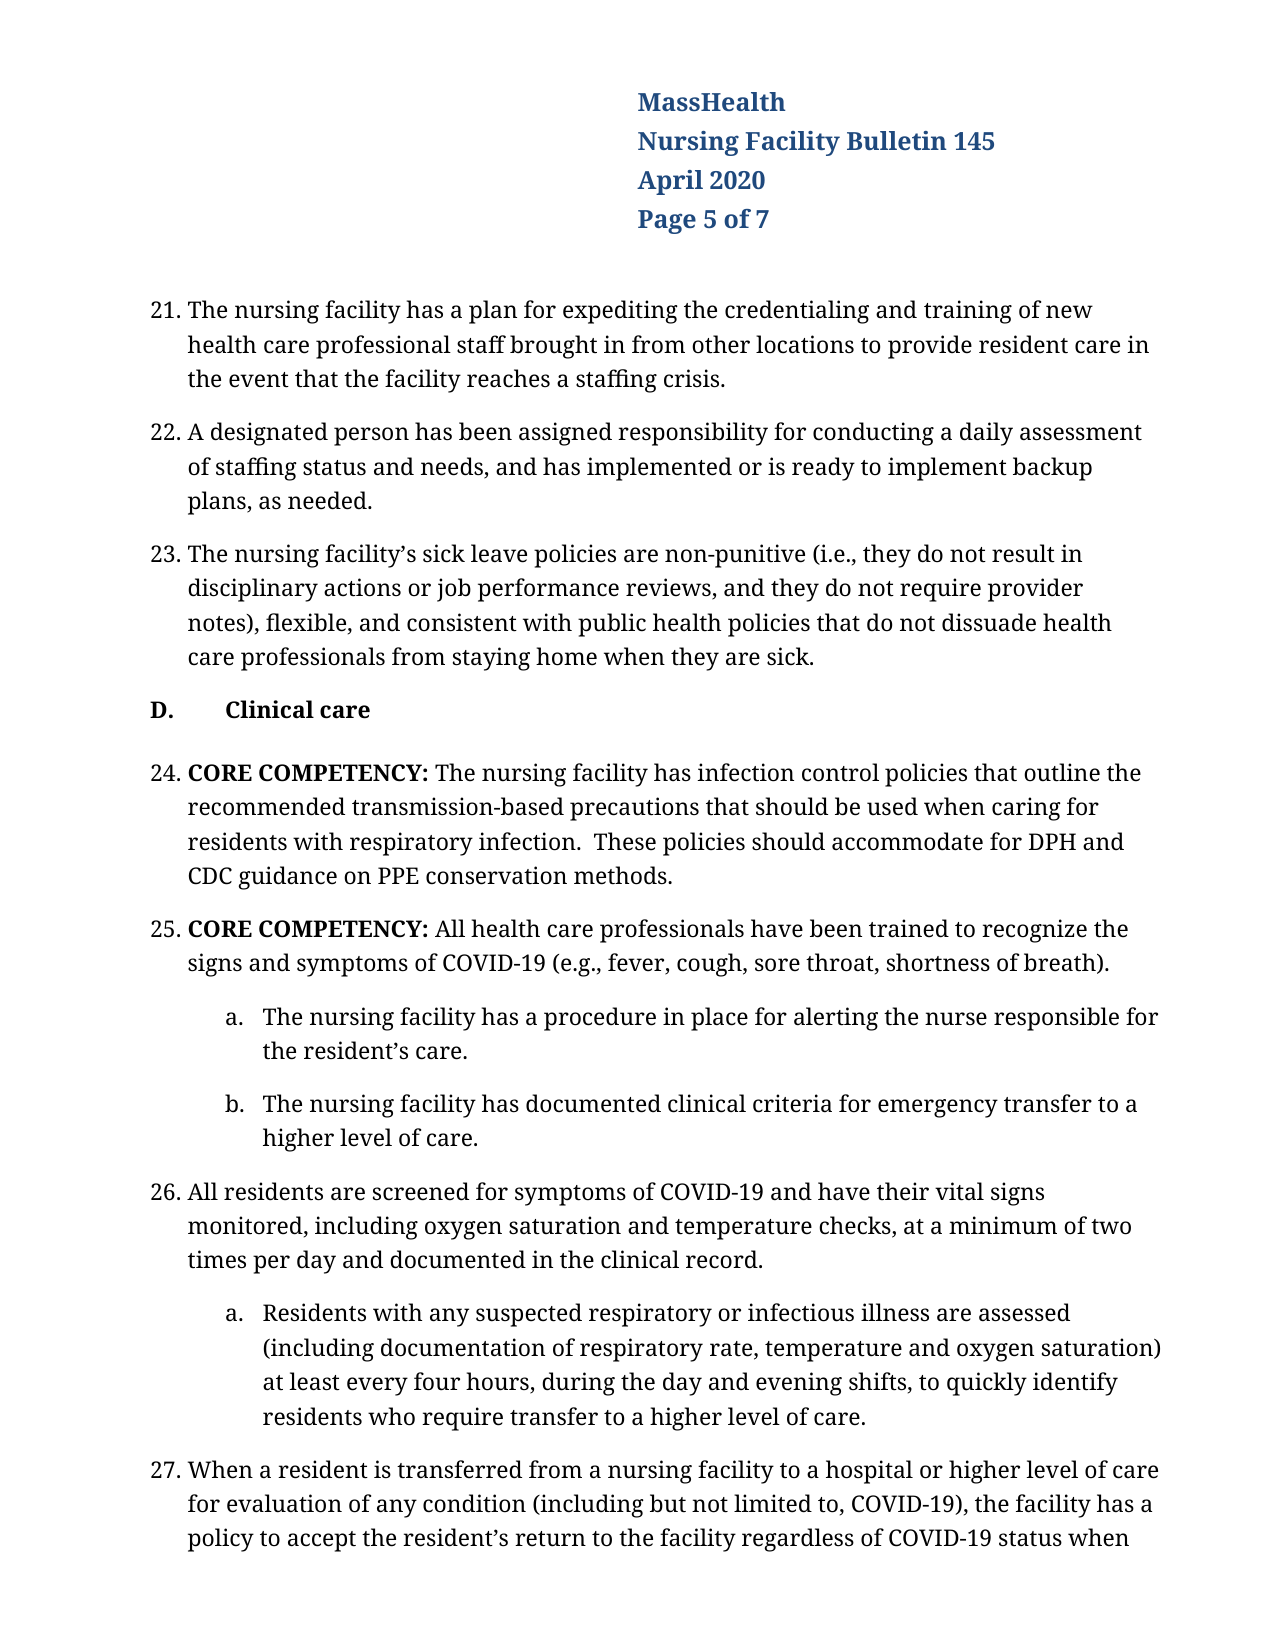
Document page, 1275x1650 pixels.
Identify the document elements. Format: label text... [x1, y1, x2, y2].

list Residents with any suspected respiratory or infectious illness are assessed (including documentation of respiratory rate, temperature and oxygen saturation) at least every four hours, during the day and evening shifts, to quickly identify residents who require transfer to a higher level of care. [225, 1297, 1162, 1432]
subtitle April 2020 [637, 163, 1162, 197]
subtitle Nursing Facility Bulletin 145 [637, 123, 1162, 158]
list All residents are screened for symptoms of COVID-19 and have their vital signs monitored, including oxygen saturation and temperature checks, at a minimum of two times per day and documented in the clinical record. [150, 1175, 1162, 1275]
list The nursing facility’s sick leave policies are non-punitive (i.e., they do not result in disciplinary actions or job performance reviews, and they do not require provider notes), flexible, and consistent with public health policies that do not dissuade health care professionals from staying home when they are sick. [150, 538, 1162, 672]
list CORE COMPETENCY: The nursing facility has infection control policies that outline the recommended transmission-based precautions that should be used when caring for residents with respiratory infection. These policies should accommodate for DPH and CDC guidance on PPE conservation methods. [150, 757, 1162, 891]
subtitle MassHealth [637, 84, 1162, 118]
subtitle Clinical care [150, 694, 1162, 725]
list CORE COMPETENCY: All health care professionals have been trained to recognize the signs and symptoms of COVID-19 (e.g., fever, cough, sore throat, shortness of breath). [150, 913, 1162, 978]
list A designated person has been assigned responsibility for conducting a daily assessment of staffing status and needs, and has implemented or is ready to implement backup plans, as needed. [150, 416, 1162, 516]
list The nursing facility has a procedure in place for alerting the nurse responsible for the resident’s care. [225, 1000, 1162, 1066]
subtitle Page 5 of 7 [637, 202, 1162, 236]
list The nursing facility has documented clinical criteria for emergency transfer to a higher level of care. [225, 1088, 1162, 1153]
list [150, 1453, 1162, 1553]
list The nursing facility has a plan for expediting the credentialing and training of new health care professional staff brought in from other locations to provide resident care in the event that the facility reaches a staffing crisis. [150, 294, 1162, 394]
